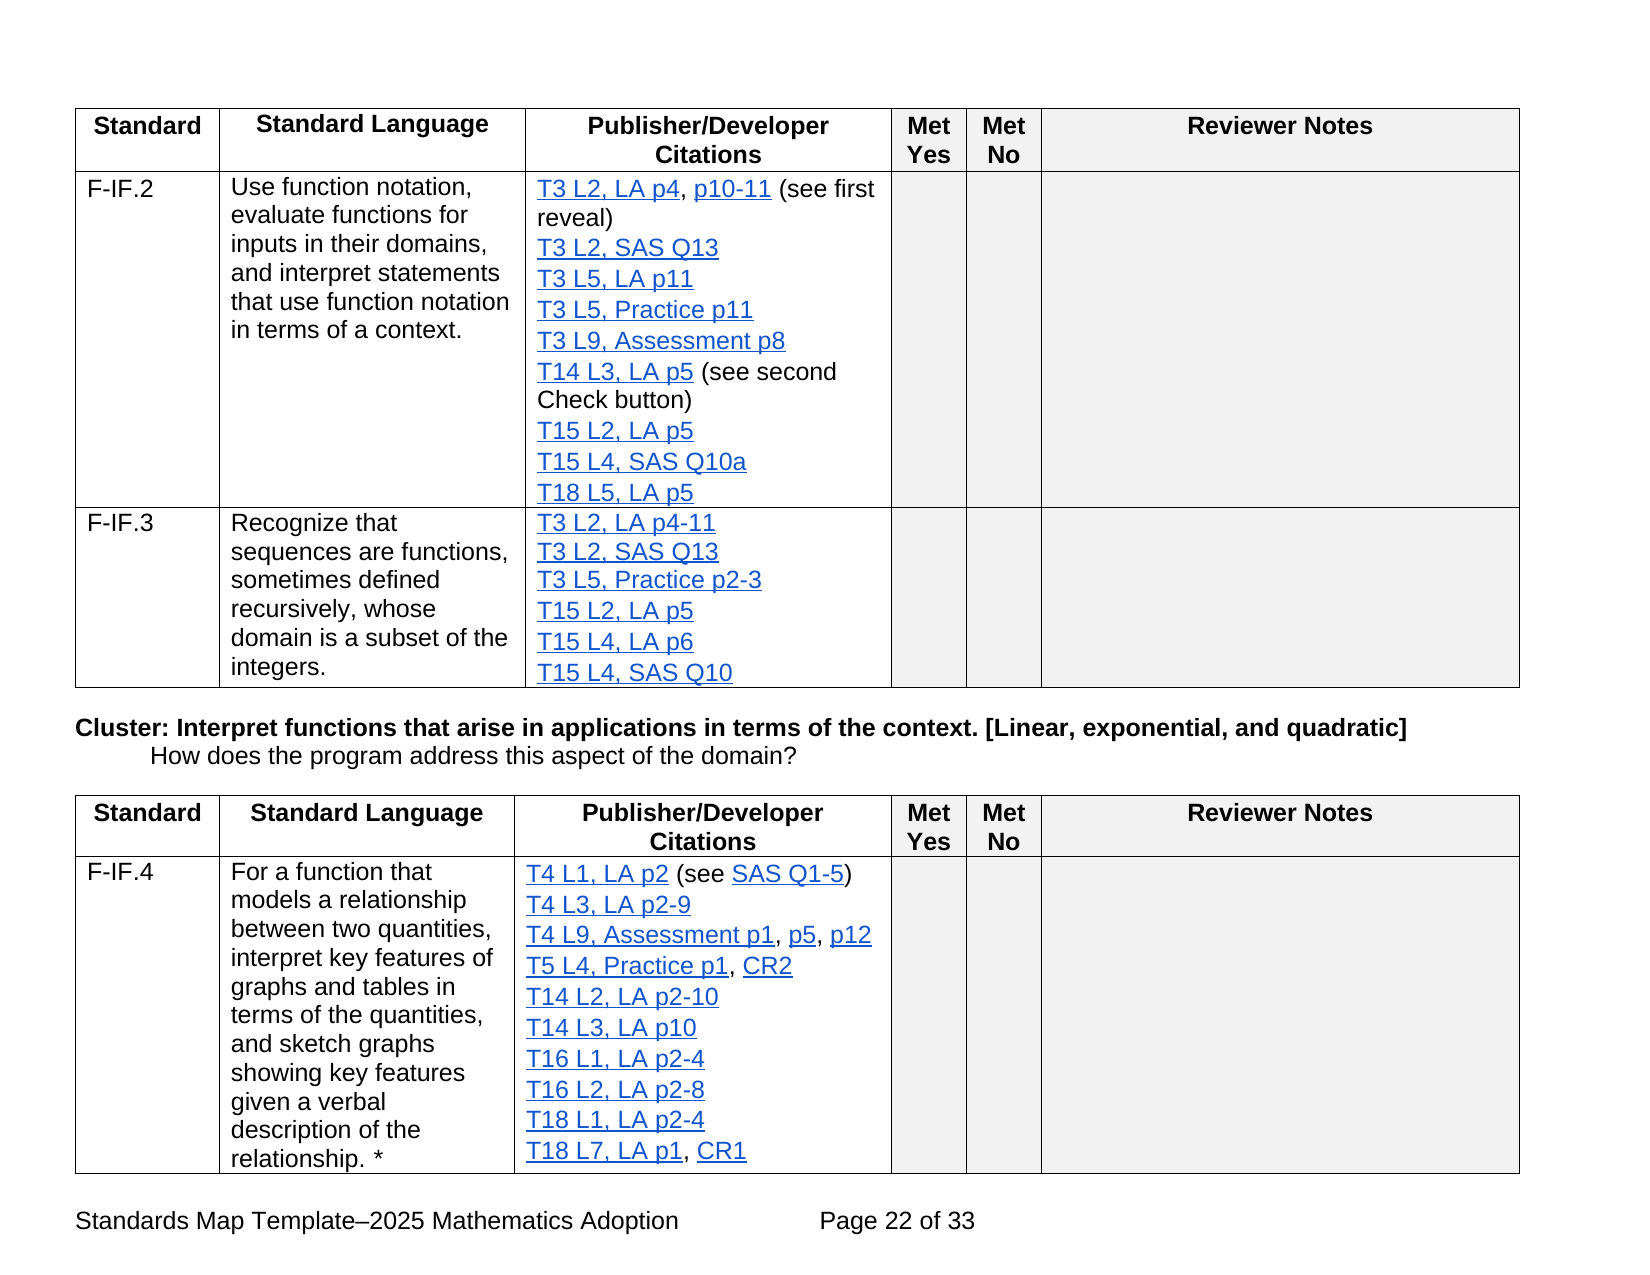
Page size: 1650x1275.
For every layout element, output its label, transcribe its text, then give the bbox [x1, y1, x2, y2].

table_header Met No [967, 109, 1041, 171]
table_cell [892, 508, 966, 687]
table_cell [967, 172, 1041, 507]
table_cell T4 L1, LA p2 (see SAS Q1-5) T4 L3, LA p2-9 T4 L9, Assessment p1, p5, p12 T5 L4, Practice p1, CR2 T14 L2, LA p2-10 T14 L3, LA p10 T16 L1, LA p2-4 T16 L2, LA p2-8 T18 L1, LA p2-4 T18 L7, LA p1, CR1 [515, 857, 891, 1173]
table_cell F-IF.3 [76, 508, 219, 687]
table_cell [967, 857, 1041, 1173]
table_header Reviewer Notes [1042, 109, 1519, 171]
table_header Publisher/Developer Citations [515, 796, 891, 856]
table_header Publisher/Developer Citations [526, 109, 891, 171]
table_header Met Yes [892, 796, 966, 856]
table_cell [1042, 857, 1519, 1173]
subtitle Cluster: Interpret functions that arise in applications in terms of the context. [Linear, exponential, and quadratic] [75, 713, 1575, 741]
table_cell F-IF.4 [76, 857, 219, 1173]
table_cell Use function notation, evaluate functions for inputs in their domains, and interpret statements that use function notation in terms of a context. [220, 172, 525, 507]
table_cell T3 L2, LA p4-11 T3 L2, SAS Q13 T3 L5, Practice p2-3 T15 L2, LA p5 T15 L4, LA p6 T15 L4, SAS Q10 [526, 508, 891, 687]
table_cell Recognize that sequences are functions, sometimes defined recursively, whose domain is a subset of the integers. [220, 508, 525, 687]
table_cell For a function that models a relationship between two quantities, interpret key features of graphs and tables in terms of the quantities, and sketch graphs showing key features given a verbal description of the relationship. * [220, 857, 514, 1173]
table_cell [892, 857, 966, 1173]
table_header Standard [76, 109, 219, 171]
table_cell [1042, 172, 1519, 507]
text How does the program address this aspect of the domain? [150, 741, 1575, 770]
table_cell T3 L2, LA p4, p10-11 (see first reveal) T3 L2, SAS Q13 T3 L5, LA p11 T3 L5, Practice p11 T3 L9, Assessment p8 T14 L3, LA p5 (see second Check button) T15 L2, LA p5 T15 L4, SAS Q10a T18 L5, LA p5 [526, 172, 891, 507]
table_cell F-IF.2 [76, 172, 219, 507]
table_header Standard [76, 796, 219, 856]
table_header Met Yes [892, 109, 966, 171]
table_header Standard Language [220, 796, 514, 856]
table_cell [967, 508, 1041, 687]
table_cell [1042, 508, 1519, 687]
table_header Standard Language [220, 109, 525, 171]
table_cell [892, 172, 966, 507]
table_header Reviewer Notes [1042, 796, 1519, 856]
table_header Met No [967, 796, 1041, 856]
